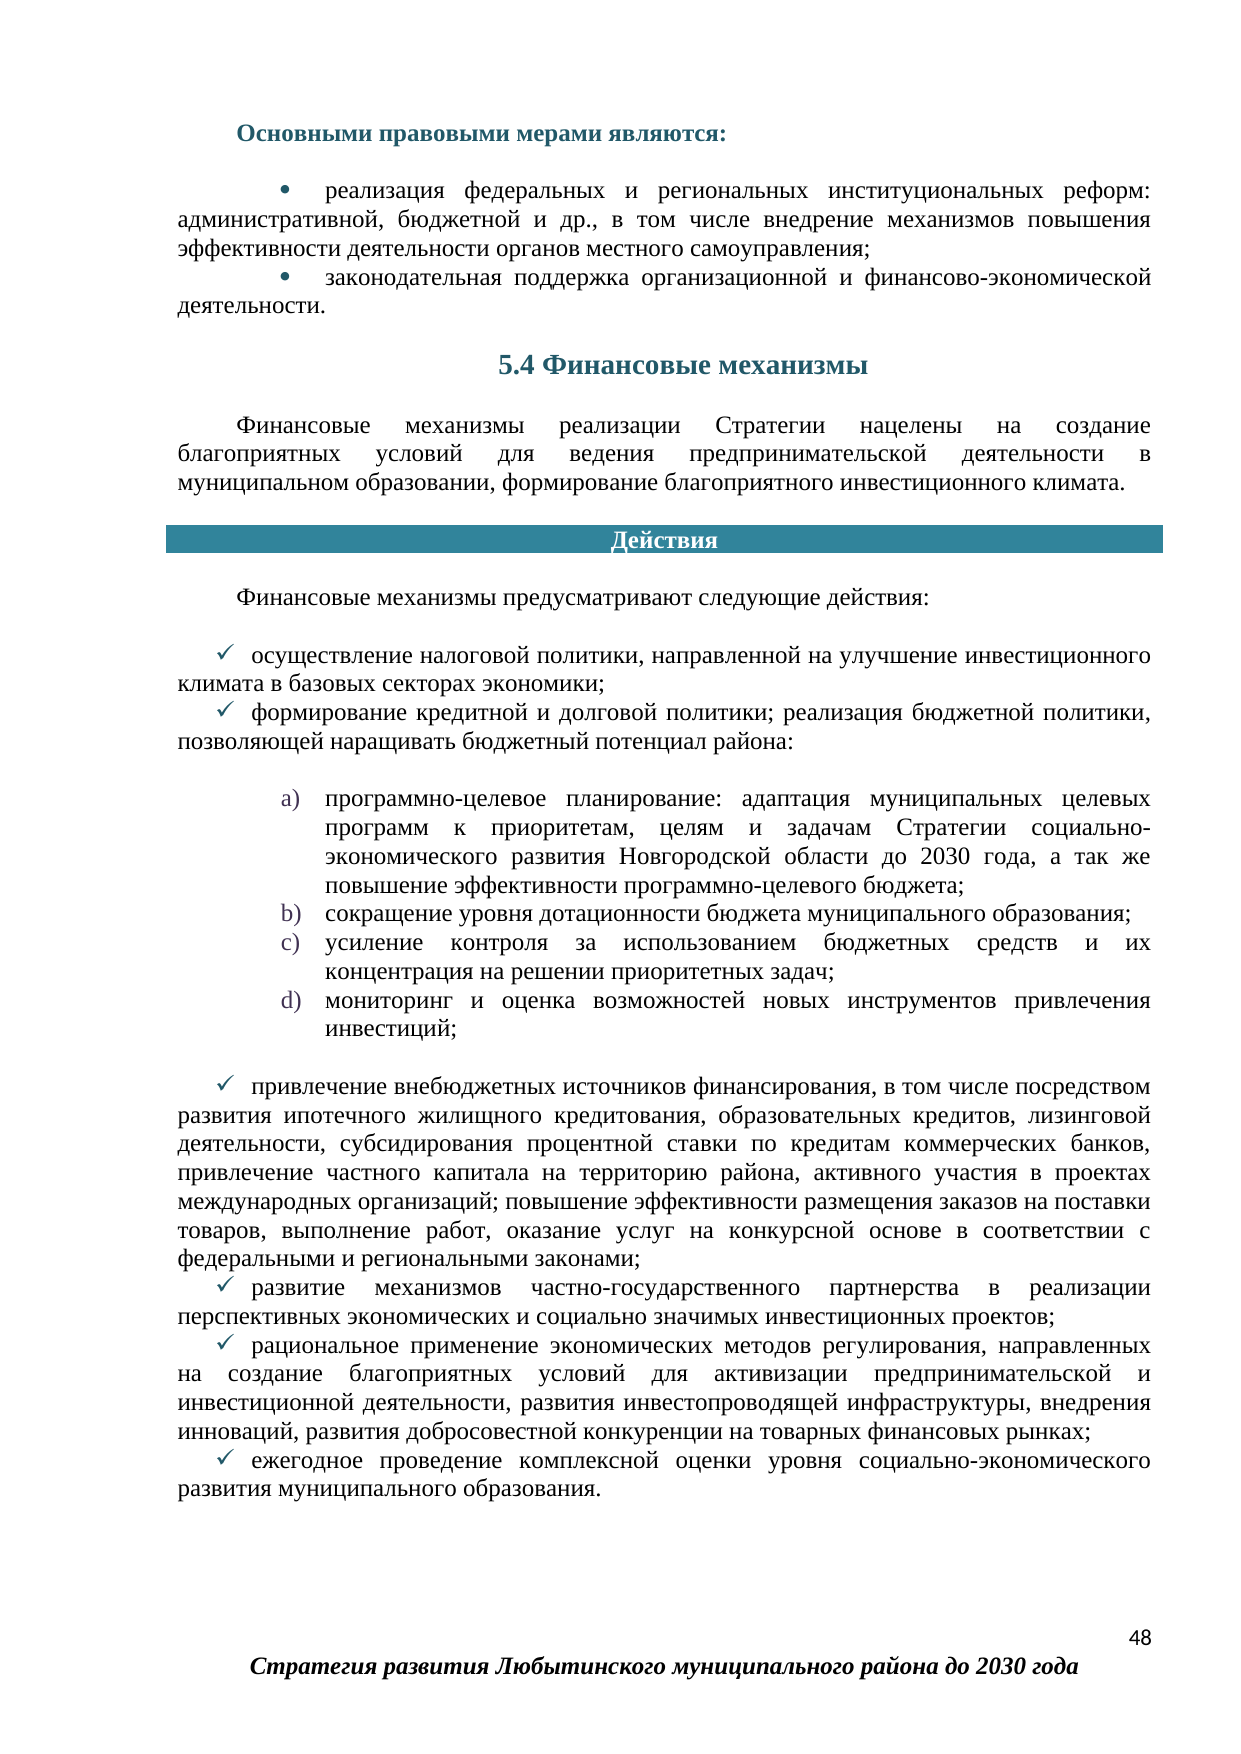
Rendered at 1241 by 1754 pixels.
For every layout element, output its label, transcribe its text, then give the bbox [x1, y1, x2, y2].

text 5.4 Финансовые механизмы [215, 347, 1152, 381]
list усиление контроля за использованием бюджетных средств и их концентрация на решении приоритетных задач; [281, 927, 1152, 985]
list сокращение уровня дотационности бюджета муниципального образования; [281, 898, 1152, 927]
list развитие механизмов частно-государственного партнерства в реализации перспективных экономических и социально значимых инвестиционных проектов; [177, 1272, 1152, 1330]
list законодательная поддержка организационной и финансово-экономической деятельности. [177, 262, 1152, 319]
text Основными правовыми мерами являются: [177, 118, 1152, 147]
text Финансовые механизмы реализации Стратегии нацелены на создание благоприятных условий для ведения предпринимательской деятельности в муниципальном образовании, формирование благоприятного инвестиционного климата. [177, 410, 1152, 496]
list программно-целевое планирование: адаптация муниципальных целевых программ к приоритетам, целям и задачам Стратегии социально-экономического развития Новгородской области до 2030 года, а так же повышение эффективности программно-целевого бюджета; [281, 783, 1152, 898]
list ежегодное проведение комплексной оценки уровня социально-экономического развития муниципального образования. [177, 1445, 1152, 1502]
list рациональное применение экономических методов регулирования, направленных на создание благоприятных условий для активизации предпринимательской и инвестиционной деятельности, развития инвестопроводящей инфраструктуры, внедрения инноваций, развития добросовестной конкуренции на товарных финансовых рынках; [177, 1330, 1152, 1445]
list мониторинг и оценка возможностей новых инструментов привлечения инвестиций; [281, 985, 1152, 1042]
list реализация федеральных и региональных институциональных реформ: административной, бюджетной и др., в том числе внедрение механизмов повышения эффективности деятельности органов местного самоуправления; [177, 176, 1152, 262]
table_header Действия [166, 525, 1163, 553]
text Финансовые механизмы предусматривают следующие действия: [177, 582, 1152, 611]
list формирование кредитной и долговой политики; реализация бюджетной политики, позволяющей наращивать бюджетный потенциал района: [177, 697, 1152, 755]
list осуществление налоговой политики, направленной на улучшение инвестиционного климата в базовых секторах экономики; [177, 640, 1152, 697]
list привлечение внебюджетных источников финансирования, в том числе посредством развития ипотечного жилищного кредитования, образовательных кредитов, лизинговой деятельности, субсидирования процентной ставки по кредитам коммерческих банков, привлечение частного капитала на территорию района, активного участия в проектах международных организаций; повышение эффективности размещения заказов на поставки товаров, выполнение работ, оказание услуг на конкурсной основе в соответствии с федеральными и региональными законами; [177, 1071, 1152, 1272]
